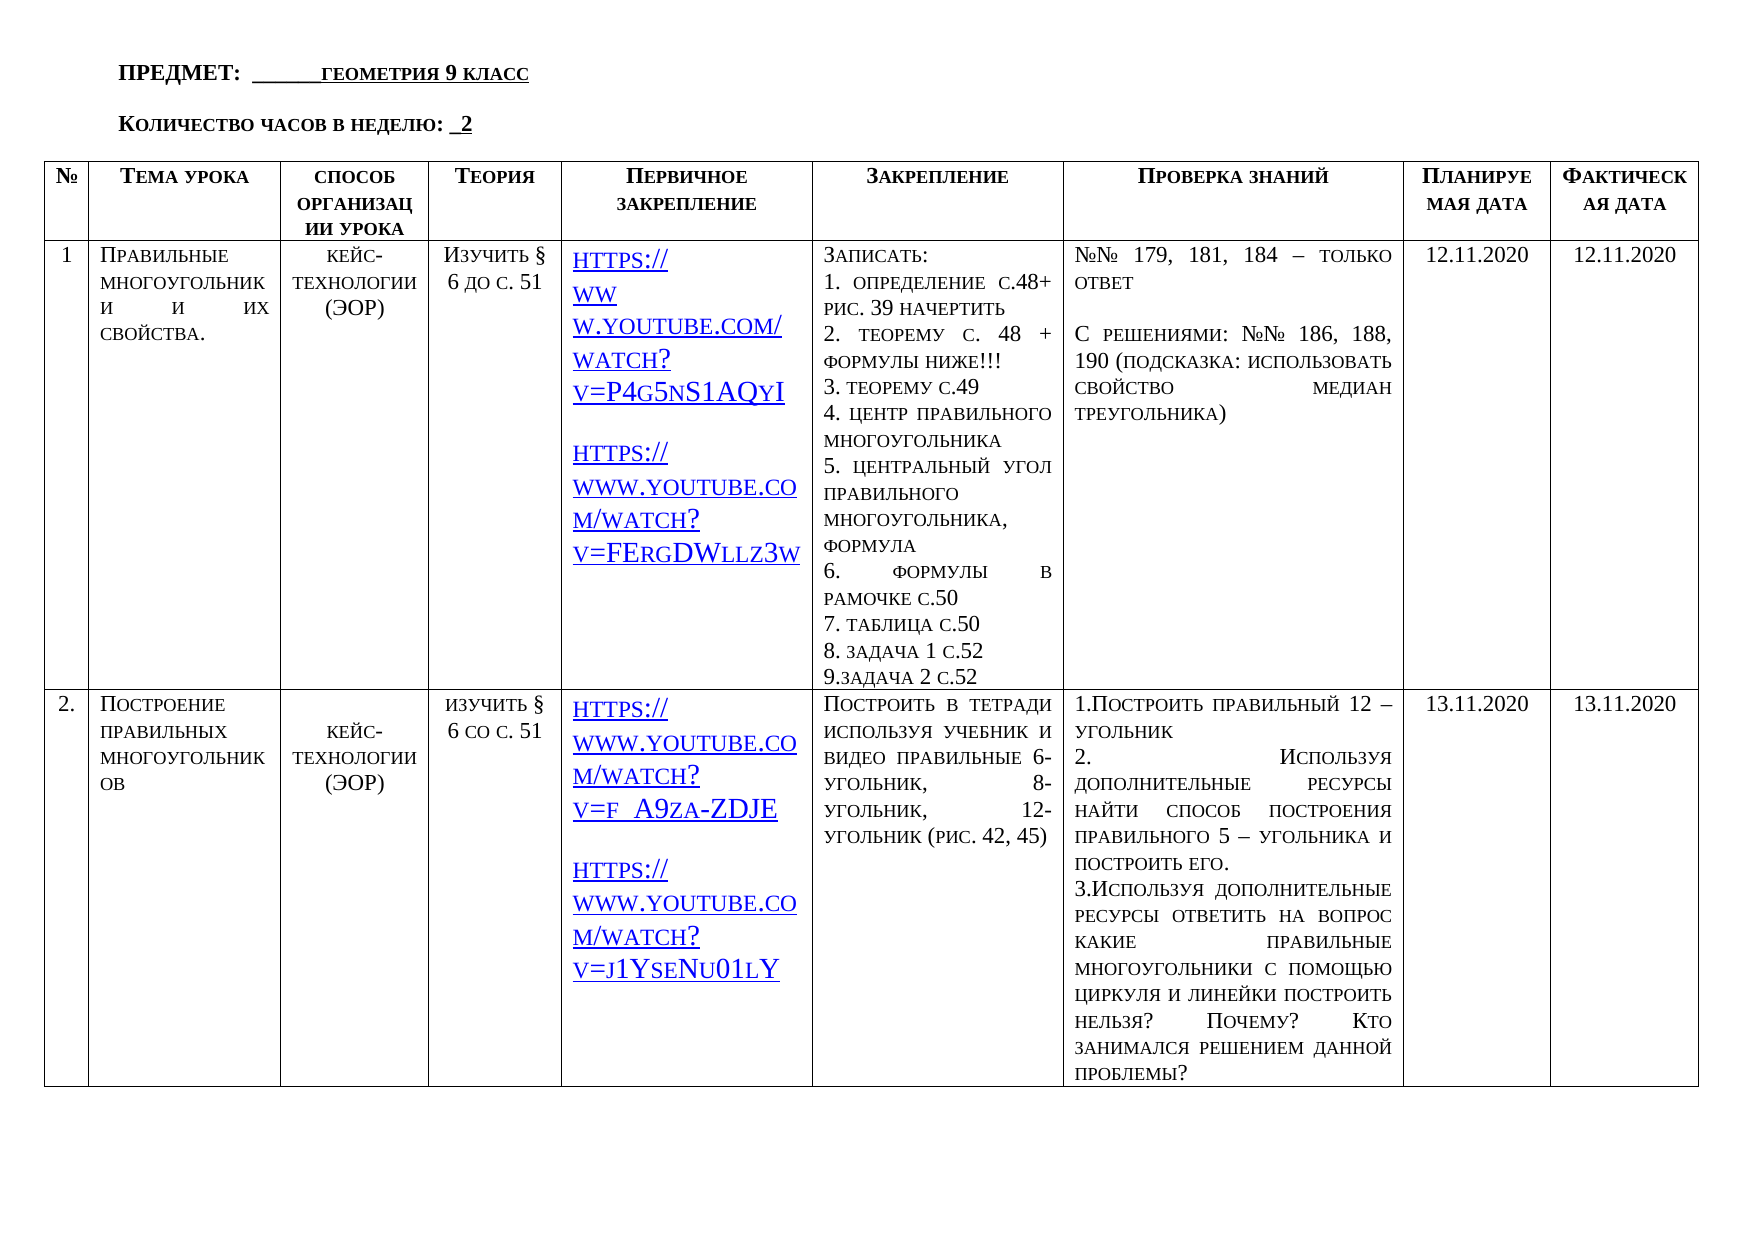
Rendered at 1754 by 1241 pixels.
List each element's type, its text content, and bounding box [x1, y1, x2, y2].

table_cell 12.11.2020 [1404, 241, 1550, 689]
table_cell кейс-технологии (ЭОР) [281, 241, 428, 689]
text ПРЕДМЕТ: ______геометрия 9 класс [118, 59, 1636, 85]
table_cell Построить в тетради используя учебник и видео правильные 6-угольник, 8-угольник, 12-угольник (рис. 42, 45) [813, 690, 1063, 1086]
table_cell Правильные многоугольники и их свойства. [89, 241, 280, 689]
table_cell изучить § 6 со с. 51 [429, 690, 561, 1086]
table_cell https://www.youtube.com/watch?v=f_A9za-ZDJE https://www.youtube.com/watch?v=j1YseNu01lY [562, 690, 812, 1086]
table_header Первичное закрепление [562, 162, 812, 240]
table_cell Записать: 1. определение с.48+ рис. 39 начертить 2. теорему с. 48 + формулы ниже!!! 3. теорему с.49 4. центр правильного многоугольника 5. центральный угол правильного многоугольника, формула 6. формулы в рамочке с.50 7. таблица с.50 8. задача 1 с.52 9.задача 2 с.52 [813, 241, 1063, 689]
table_header Закрепление [813, 162, 1063, 240]
table_cell 13.11.2020 [1551, 690, 1698, 1086]
table_cell кейс-технологии (ЭОР) [281, 690, 428, 1086]
table_header Теория [429, 162, 561, 240]
table_cell 12.11.2020 [1551, 241, 1698, 689]
table_cell 13.11.2020 [1404, 690, 1550, 1086]
table_cell Построение правильных многоугольников [89, 690, 280, 1086]
table_cell 2. [45, 690, 88, 1086]
table_header Проверка знаний [1064, 162, 1403, 240]
table_cell https://www.youtube.com/watch?v=P4g5nS1AQyI https://www.youtube.com/watch?v=FErgDWllz3w [562, 241, 812, 689]
text Количество часов в неделю: _2 [118, 110, 1636, 136]
table_header Фактическая дата [1551, 162, 1698, 240]
table_cell №№ 179, 181, 184 – только ответ С решениями: №№ 186, 188, 190 (подсказка: использовать свойство медиан треугольника) [1064, 241, 1403, 689]
table_header № [45, 162, 88, 240]
table_cell 1.Построить правильный 12 –угольник 2. Используя дополнительные ресурсы найти способ построения правильного 5 – угольника и построить его. 3.Используя дополнительные ресурсы ответить на вопрос какие правильные многоугольники с помощью циркуля и линейки построить нельзя? Почему? Кто занимался решением данной проблемы? [1064, 690, 1403, 1086]
table_header Планируемая дата [1404, 162, 1550, 240]
table_header способ организации урока [281, 162, 428, 240]
table_cell 1 [45, 241, 88, 689]
table_cell Изучить § 6 до с. 51 [429, 241, 561, 689]
table_header Тема урока [89, 162, 280, 240]
